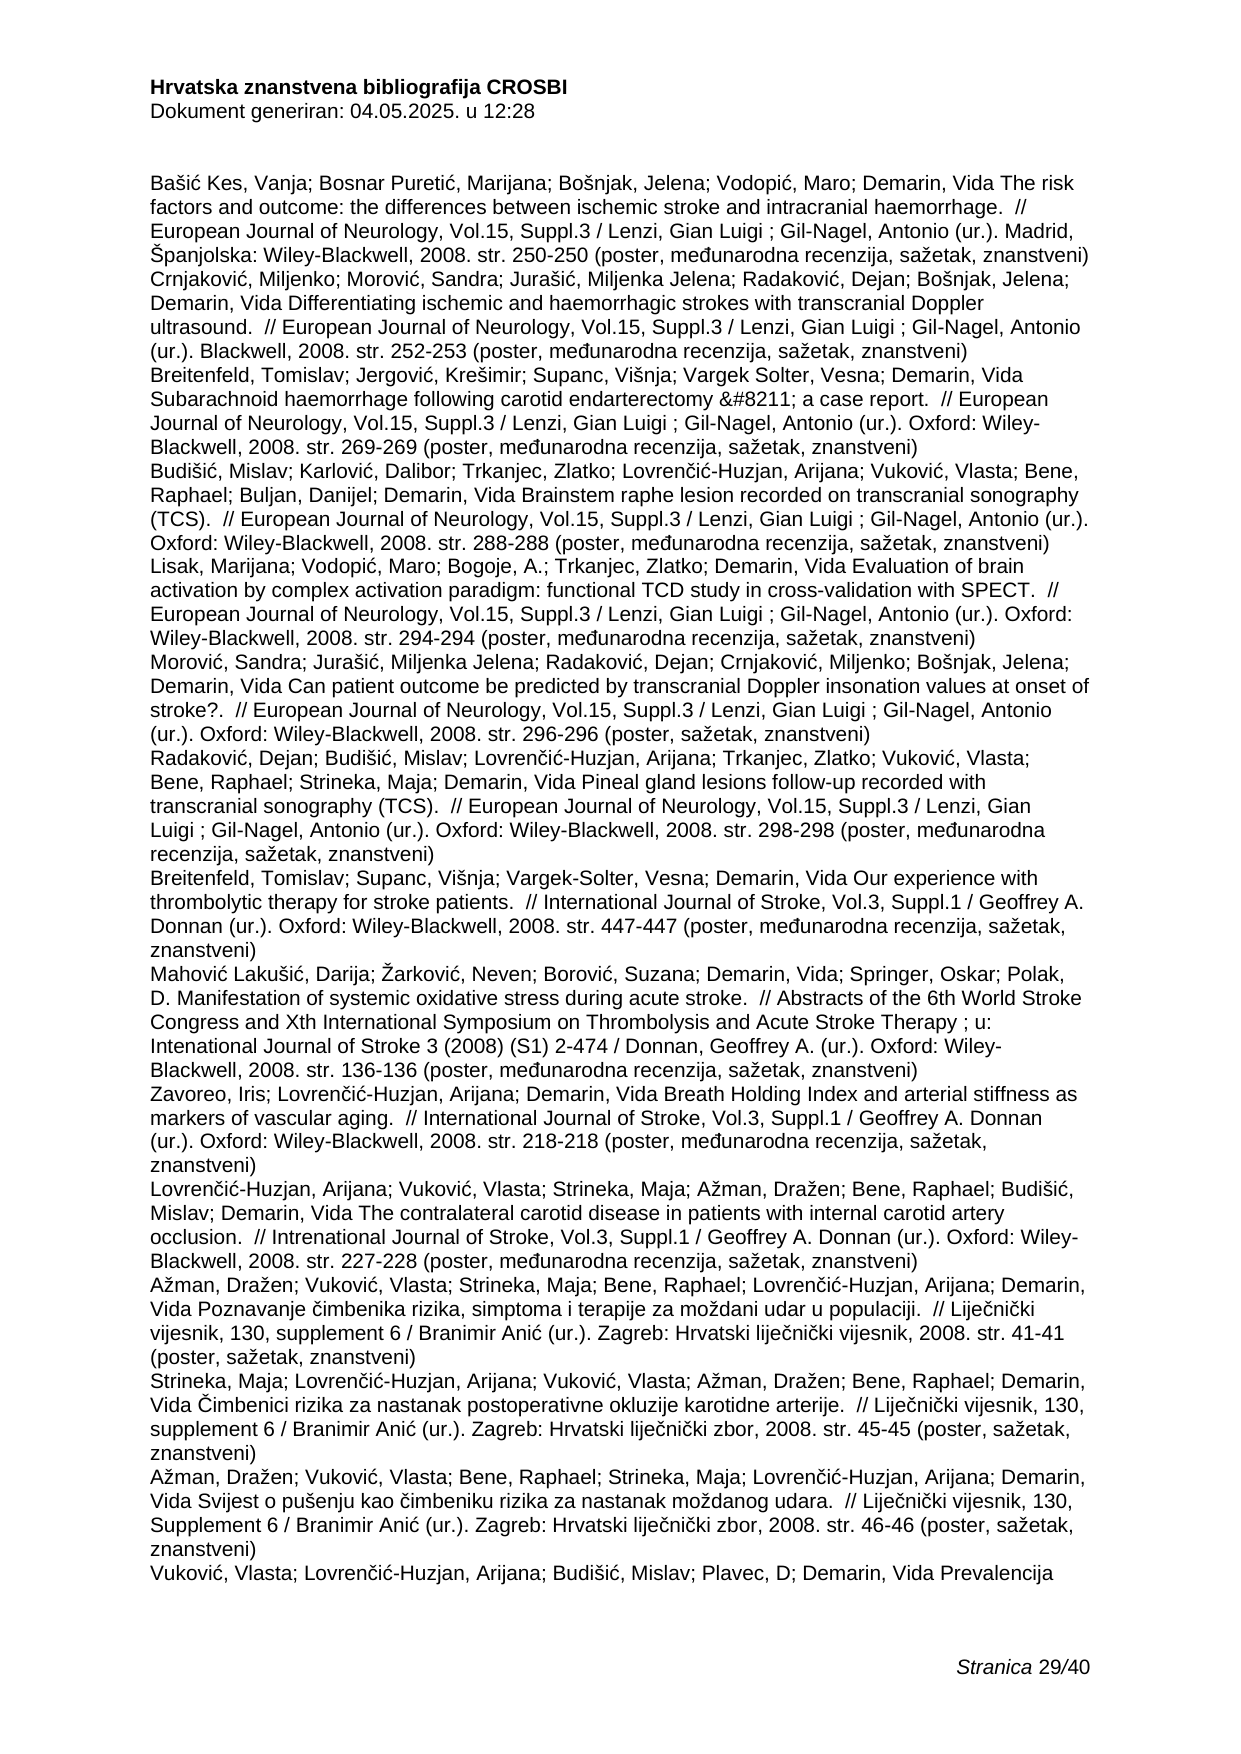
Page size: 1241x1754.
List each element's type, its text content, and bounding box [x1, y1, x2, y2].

text Ažman, Dražen; Vuković, Vlasta; Bene, Raphael; Strineka, Maja; Lovrenčić-Huzjan, Arijana; Demarin, Vida [150, 1465, 1090, 1561]
text Mahović Lakušić, Darija; Žarković, Neven; Borović, Suzana; Demarin, Vida; Springer, Oskar; Polak, D. [150, 962, 1090, 1081]
text Strineka, Maja; Lovrenčić-Huzjan, Arijana; Vuković, Vlasta; Ažman, Dražen; Bene, Raphael; Demarin, Vida [150, 1369, 1090, 1465]
text Morović, Sandra; Jurašić, Miljenka Jelena; Radaković, Dejan; Crnjaković, Miljenko; Bošnjak, Jelena; Demarin, Vida [150, 650, 1090, 746]
text Radaković, Dejan; Budišić, Mislav; Lovrenčić-Huzjan, Arijana; Trkanjec, Zlatko; Vuković, Vlasta; Bene, Raphael; Strineka, Maja; Demarin, Vida [150, 746, 1090, 866]
text Breitenfeld, Tomislav; Jergović, Krešimir; Supanc, Višnja; Vargek Solter, Vesna; Demarin, Vida [150, 363, 1090, 458]
text Budišić, Mislav; Karlović, Dalibor; Trkanjec, Zlatko; Lovrenčić-Huzjan, Arijana; Vuković, Vlasta; Bene, Raphael; Buljan, Danijel; Demarin, Vida [150, 458, 1090, 554]
text Lovrenčić-Huzjan, Arijana; Vuković, Vlasta; Strineka, Maja; Ažman, Dražen; Bene, Raphael; Budišić, Mislav; Demarin, Vida [150, 1177, 1090, 1273]
text Ažman, Dražen; Vuković, Vlasta; Strineka, Maja; Bene, Raphael; Lovrenčić-Huzjan, Arijana; Demarin, Vida [150, 1273, 1090, 1369]
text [150, 1561, 1090, 1584]
text Zavoreo, Iris; Lovrenčić-Huzjan, Arijana; Demarin, Vida [150, 1081, 1090, 1177]
text Bašić Kes, Vanja; Bosnar Puretić, Marijana; Bošnjak, Jelena; Vodopić, Maro; Demarin, Vida [150, 171, 1090, 267]
text Crnjaković, Miljenko; Morović, Sandra; Jurašić, Miljenka Jelena; Radaković, Dejan; Bošnjak, Jelena; Demarin, Vida [150, 267, 1090, 363]
text Breitenfeld, Tomislav; Supanc, Višnja; Vargek-Solter, Vesna; Demarin, Vida [150, 866, 1090, 962]
text Lisak, Marijana; Vodopić, Maro; Bogoje, A.; Trkanjec, Zlatko; Demarin, Vida [150, 554, 1090, 650]
